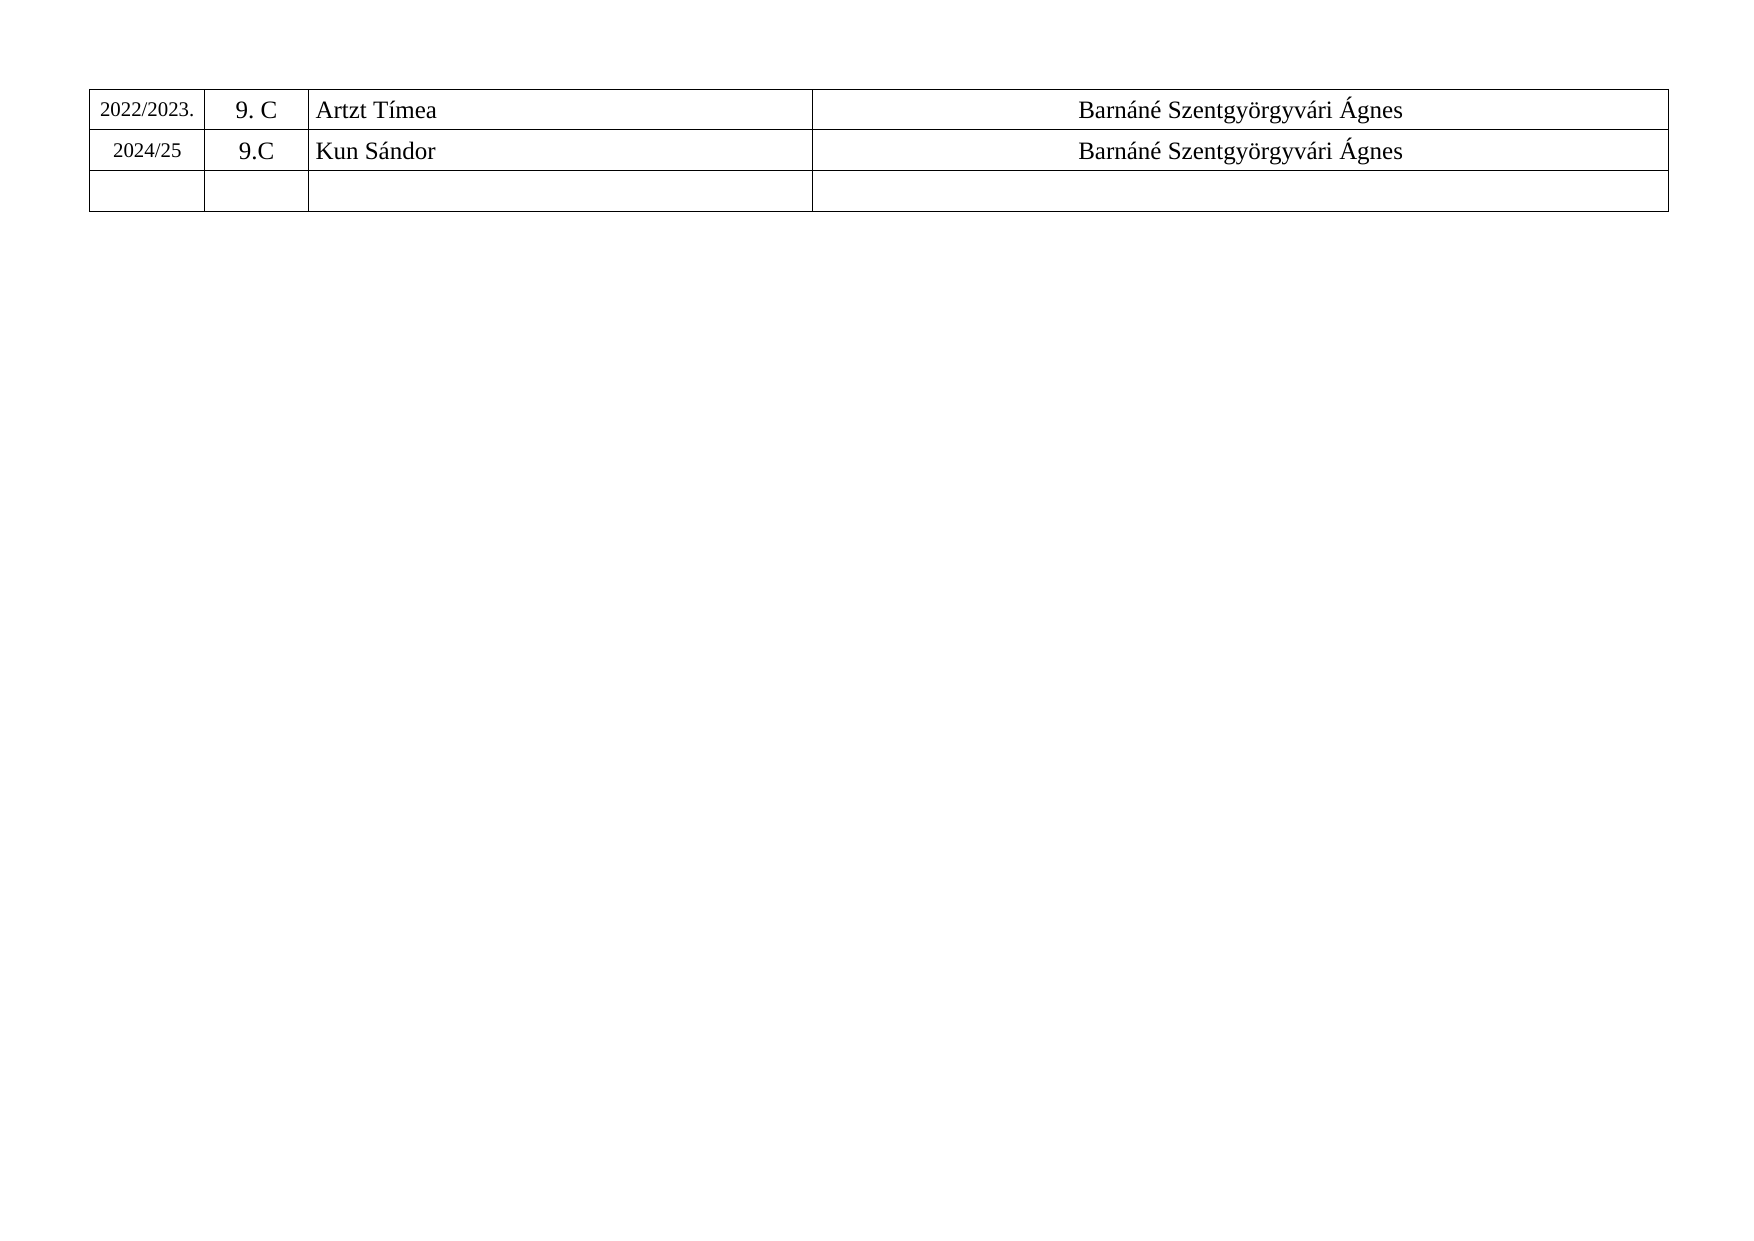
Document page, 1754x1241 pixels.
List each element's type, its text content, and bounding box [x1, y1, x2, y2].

table_cell Barnáné Szentgyörgyvári Ágnes [813, 130, 1668, 170]
table_cell 2022/2023. [90, 90, 204, 129]
table_cell [813, 171, 1668, 211]
table_cell [205, 171, 308, 211]
table_cell 9. C [205, 90, 308, 129]
table_cell 2024/25 [90, 130, 204, 170]
table_cell [309, 171, 812, 211]
table_cell Kun Sándor [309, 130, 812, 170]
table_cell Artzt Tímea [309, 90, 812, 129]
table_cell 9.C [205, 130, 308, 170]
table_cell [90, 171, 204, 211]
table_cell Barnáné Szentgyörgyvári Ágnes [813, 90, 1668, 129]
